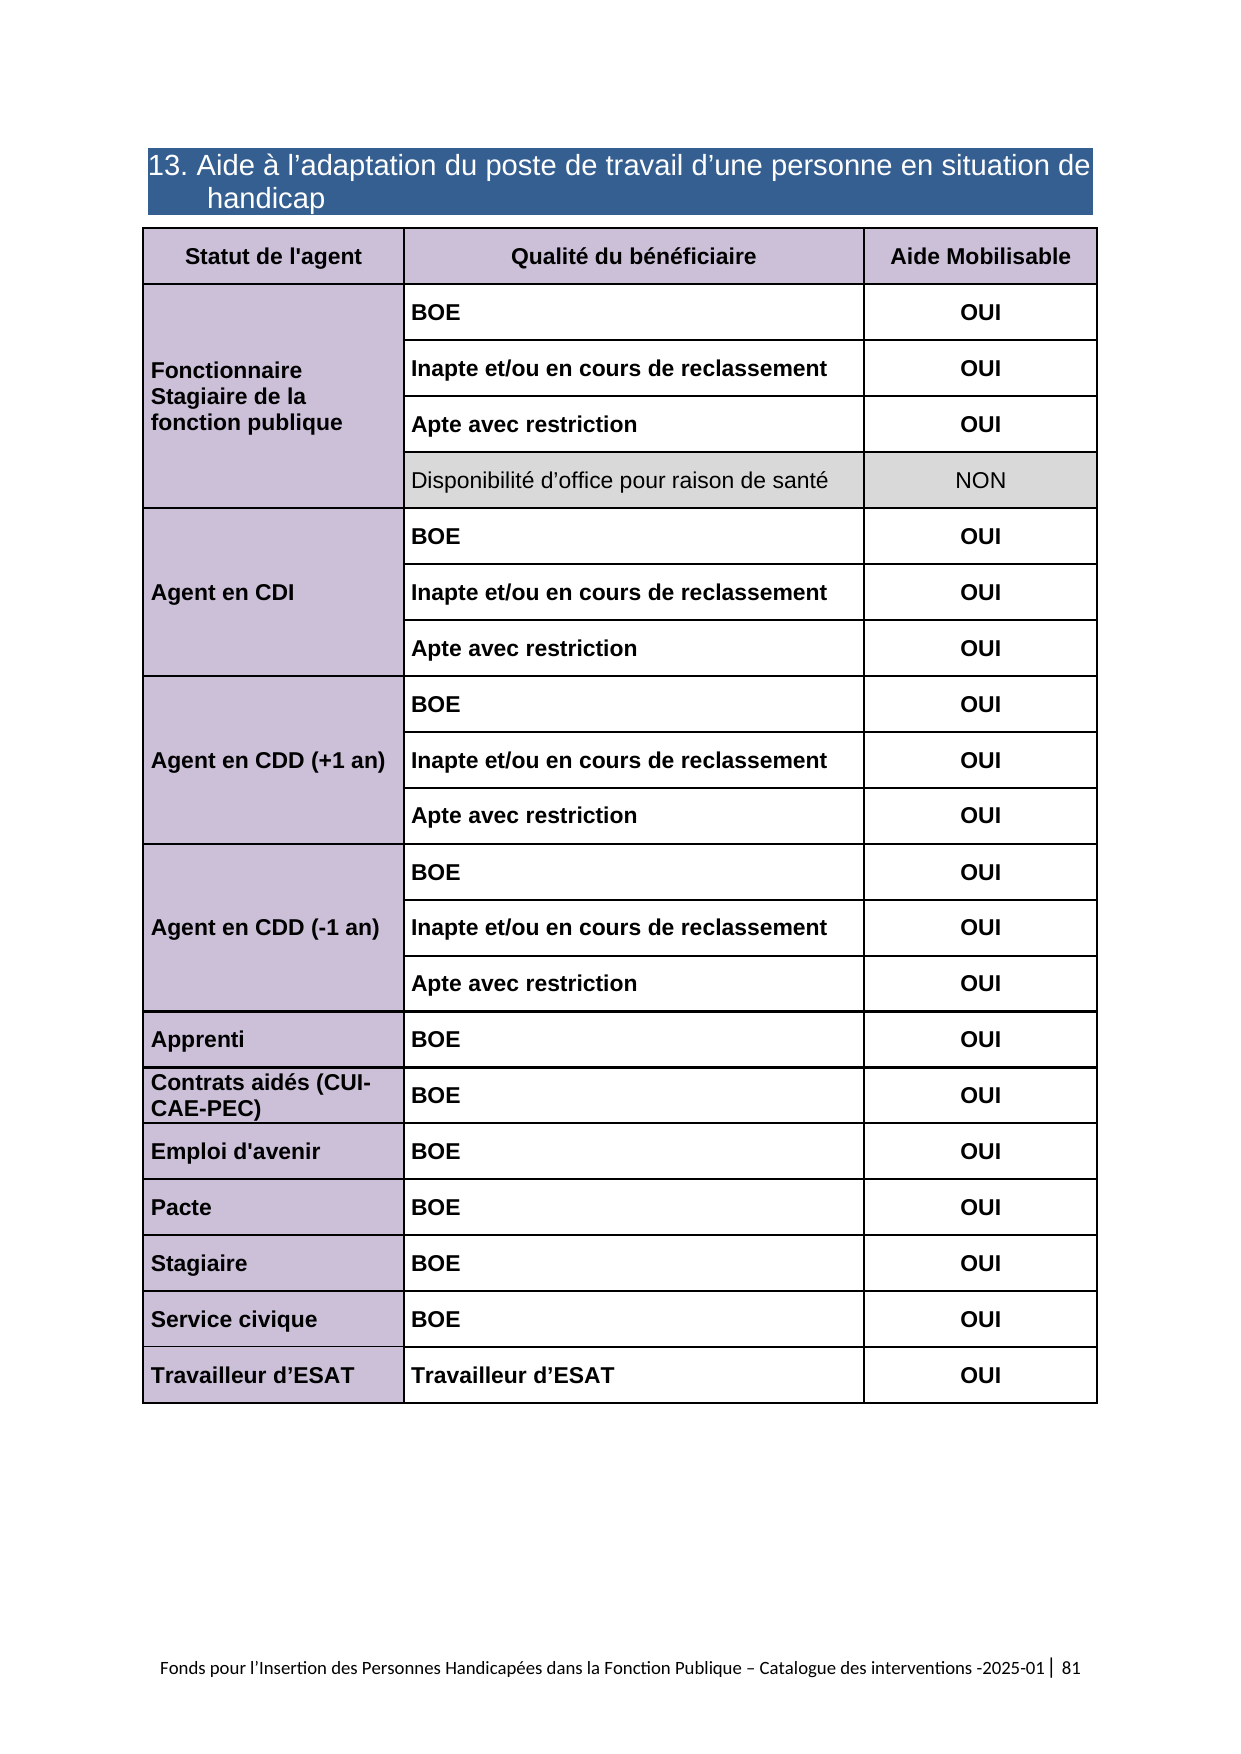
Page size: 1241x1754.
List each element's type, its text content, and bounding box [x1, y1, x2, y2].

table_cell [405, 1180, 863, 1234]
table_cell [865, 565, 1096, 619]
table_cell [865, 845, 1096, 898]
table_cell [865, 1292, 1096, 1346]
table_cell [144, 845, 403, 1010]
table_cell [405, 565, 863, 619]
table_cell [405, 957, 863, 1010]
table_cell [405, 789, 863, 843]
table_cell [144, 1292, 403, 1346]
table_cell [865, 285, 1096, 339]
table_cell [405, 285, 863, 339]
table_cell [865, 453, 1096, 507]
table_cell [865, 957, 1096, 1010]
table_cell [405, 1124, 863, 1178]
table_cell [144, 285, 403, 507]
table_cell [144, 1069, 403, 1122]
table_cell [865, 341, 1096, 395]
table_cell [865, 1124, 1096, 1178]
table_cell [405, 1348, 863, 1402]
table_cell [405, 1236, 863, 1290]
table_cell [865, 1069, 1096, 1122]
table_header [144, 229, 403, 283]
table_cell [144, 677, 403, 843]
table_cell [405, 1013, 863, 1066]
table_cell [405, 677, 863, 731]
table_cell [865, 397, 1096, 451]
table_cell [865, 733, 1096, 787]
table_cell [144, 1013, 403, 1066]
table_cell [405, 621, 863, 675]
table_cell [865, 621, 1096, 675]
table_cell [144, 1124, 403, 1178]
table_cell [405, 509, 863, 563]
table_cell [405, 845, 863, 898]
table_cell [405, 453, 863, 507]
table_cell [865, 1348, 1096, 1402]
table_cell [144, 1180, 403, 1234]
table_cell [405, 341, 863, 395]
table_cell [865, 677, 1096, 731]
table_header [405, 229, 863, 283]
text 13. Aide à l’adaptation du poste de travail d’une personne en situation de handicap [148, 148, 1093, 215]
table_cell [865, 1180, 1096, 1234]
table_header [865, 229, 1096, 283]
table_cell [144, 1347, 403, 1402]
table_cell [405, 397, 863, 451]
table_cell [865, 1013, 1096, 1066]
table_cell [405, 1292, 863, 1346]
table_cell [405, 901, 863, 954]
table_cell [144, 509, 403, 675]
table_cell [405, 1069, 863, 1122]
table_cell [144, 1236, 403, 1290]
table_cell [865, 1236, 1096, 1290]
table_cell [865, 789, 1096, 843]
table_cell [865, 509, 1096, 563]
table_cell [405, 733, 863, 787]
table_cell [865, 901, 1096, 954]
